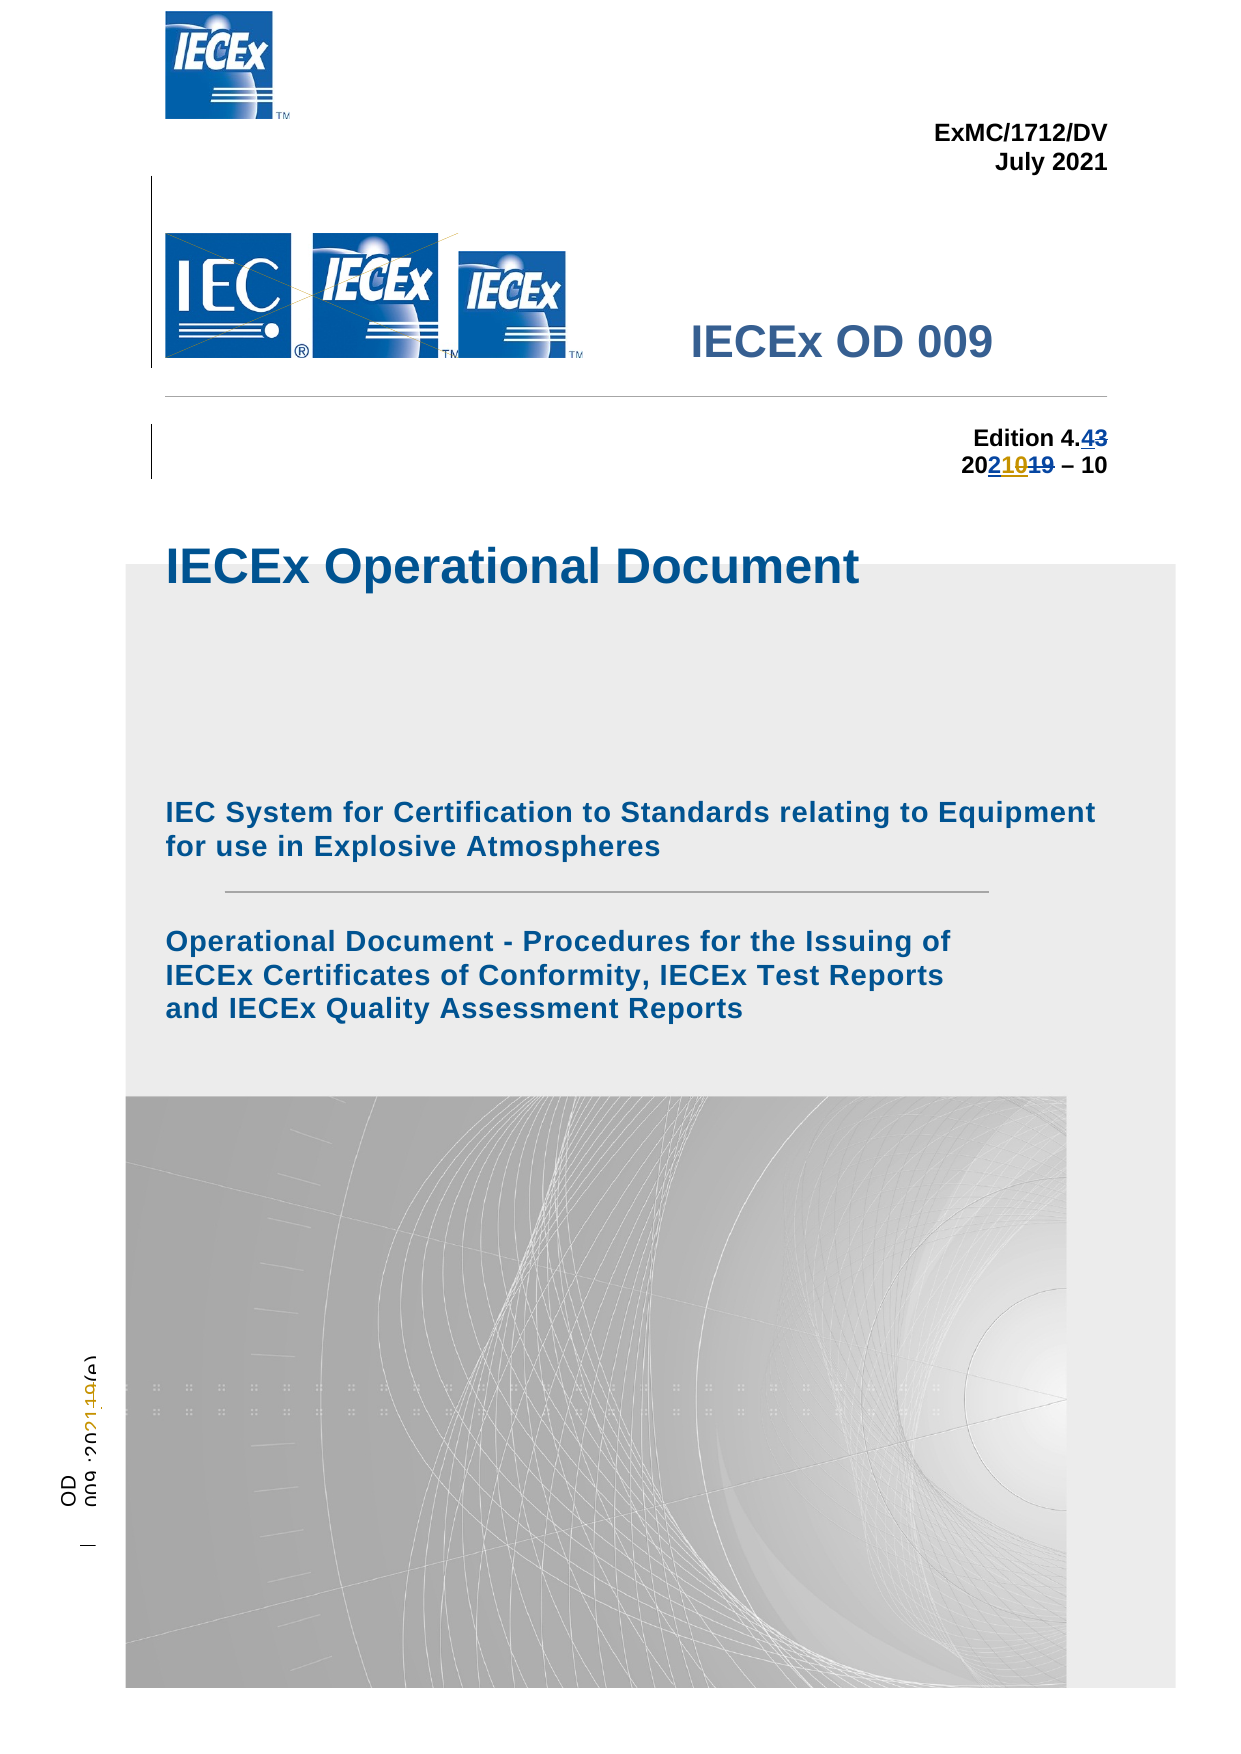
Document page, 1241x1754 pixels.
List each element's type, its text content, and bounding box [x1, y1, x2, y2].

picture [314, 234, 583, 358]
table_header OD 009 :20(e) [45, 1221, 107, 1519]
text Edition 4. [165, 424, 1107, 451]
picture [125, 564, 1176, 1688]
picture [168, 233, 455, 295]
text IECEx Operational Document [165, 537, 1107, 594]
picture [165, 234, 310, 357]
picture [165, 11, 290, 119]
title Operational Document - Procedures for the Issuing of IECEx Certificates of Conformity, IECEx Test Reports and IECEx Quality Assessment Reports [165, 924, 989, 1025]
picture [168, 296, 455, 358]
title IEC System for Certification to Standards relating to Equipment for use in Explosive Atmospheres [165, 795, 1107, 862]
text 20 – 10 [165, 451, 1107, 479]
